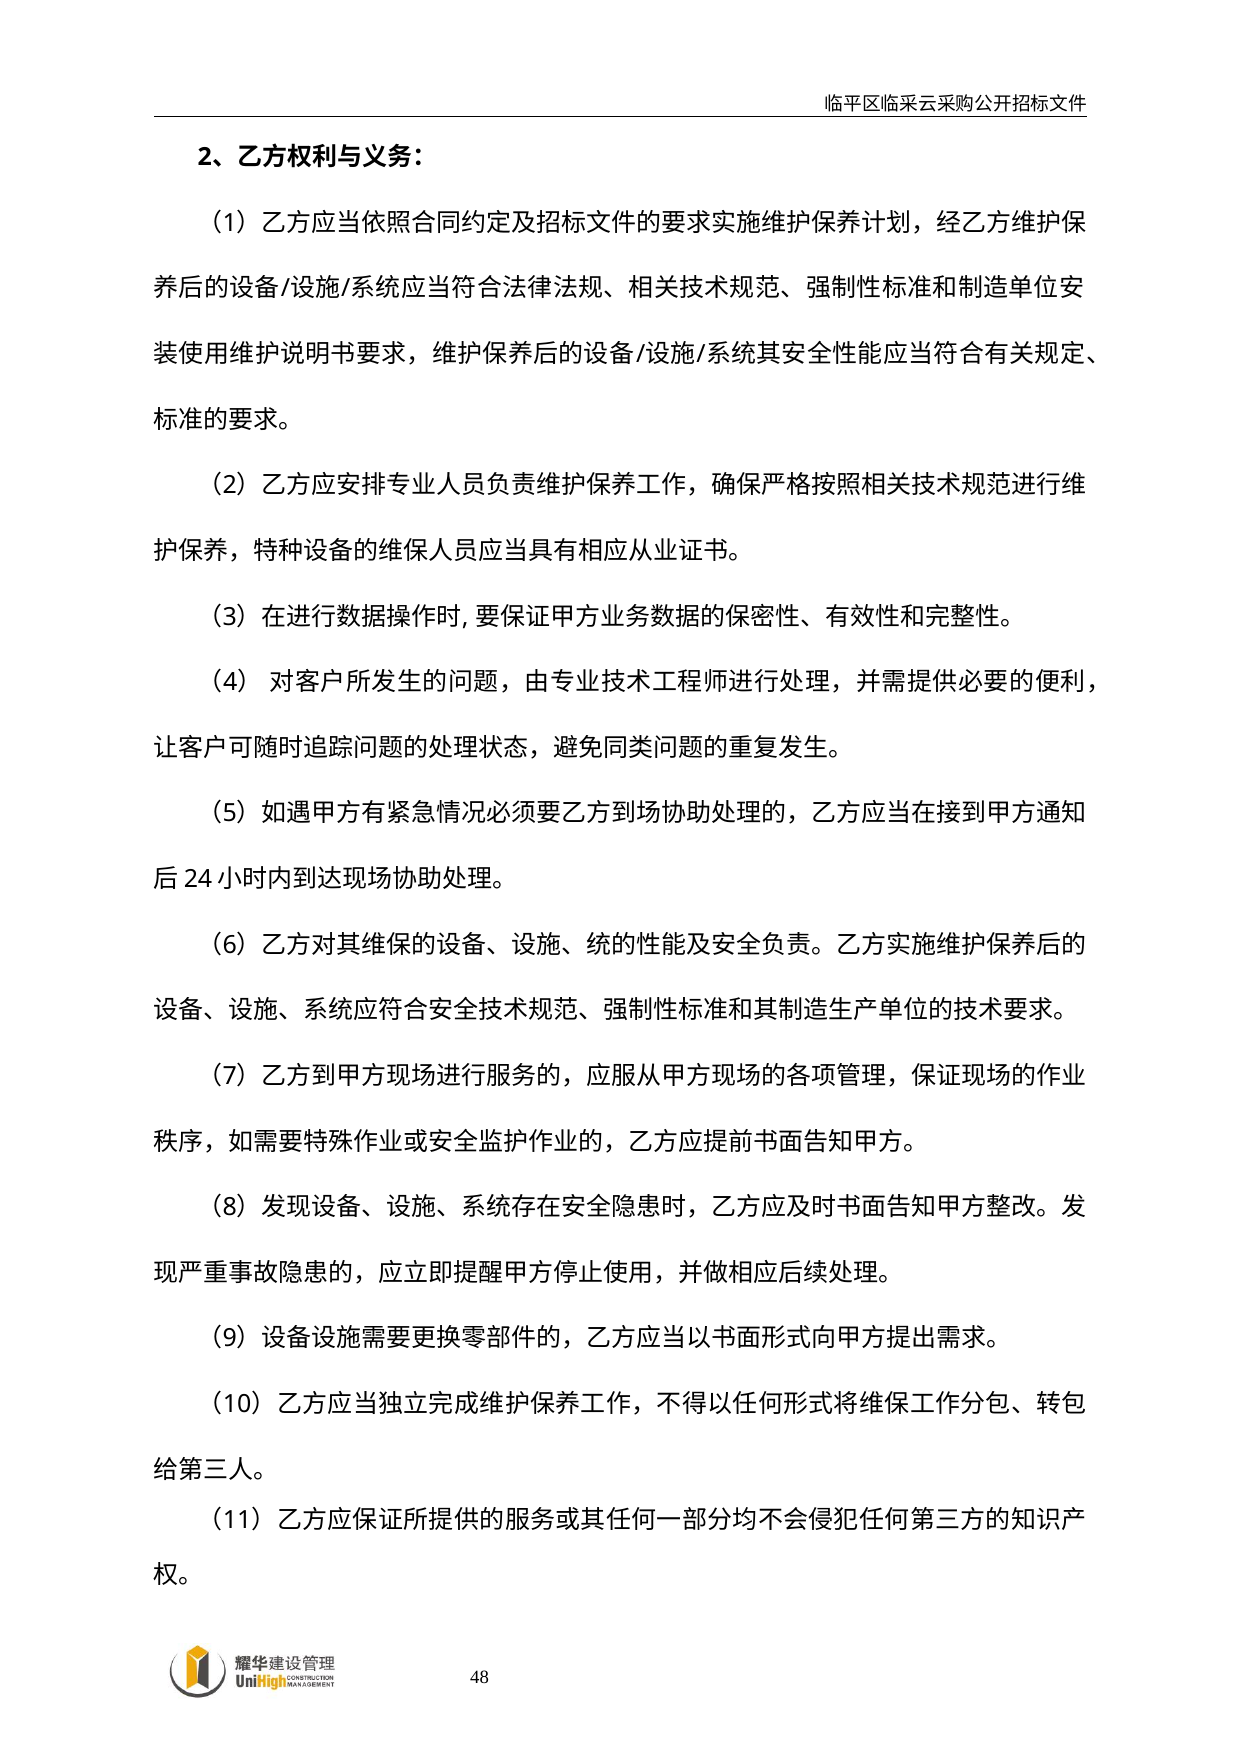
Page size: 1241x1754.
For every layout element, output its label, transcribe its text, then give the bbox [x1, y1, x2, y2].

text 2、乙方权利与义务： [153, 122, 1087, 187]
text （10）乙方应当独立完成维护保养工作，不得以任何形式将维保工作分包、转包给第三人。 [153, 1369, 1087, 1500]
text （7）乙方到甲方现场进行服务的，应服从甲方现场的各项管理，保证现场的作业秩序，如需要特殊作业或安全监护作业的，乙方应提前书面告知甲方。 [153, 1041, 1087, 1172]
text （6）乙方对其维保的设备、设施、统的性能及安全负责。乙方实施维护保养后的设备、设施、系统应符合安全技术规范、强制性标准和其制造生产单位的技术要求。 [153, 909, 1087, 1041]
picture [167, 1643, 336, 1701]
text （3）在进行数据操作时, 要保证甲方业务数据的保密性、有效性和完整性。 [153, 581, 1087, 647]
text （8）发现设备、设施、系统存在安全隐患时，乙方应及时书面告知甲方整改。发现严重事故隐患的，应立即提醒甲方停止使用，并做相应后续处理。 [153, 1172, 1087, 1303]
text （9）设备设施需要更换零部件的，乙方应当以书面形式向甲方提出需求。 [153, 1303, 1087, 1369]
text （1）乙方应当依照合同约定及招标文件的要求实施维护保养计划，经乙方维护保养后的设备/设施/系统应当符合法律法规、相关技术规范、强制性标准和制造单位安装使用维护说明书要求，维护保养后的设备/设施/系统其安全性能应当符合有关规定、标准的要求。 [153, 187, 1087, 450]
text （2）乙方应安排专业人员负责维护保养工作，确保严格按照相关技术规范进行维护保养，特种设备的维保人员应当具有相应从业证书。 [153, 450, 1087, 581]
text （5）如遇甲方有紧急情况必须要乙方到场协助处理的，乙方应当在接到甲方通知后24小时内到达现场协助处理。 [153, 778, 1087, 909]
text （4） 对客户所发生的问题，由专业技术工程师进行处理，并需提供必要的便利，让客户可随时追踪问题的处理状态，避免同类问题的重复发生。 [153, 647, 1087, 778]
text （11）乙方应保证所提供的服务或其任何一部分均不会侵犯任何第三方的知识产权。 [153, 1500, 1087, 1591]
